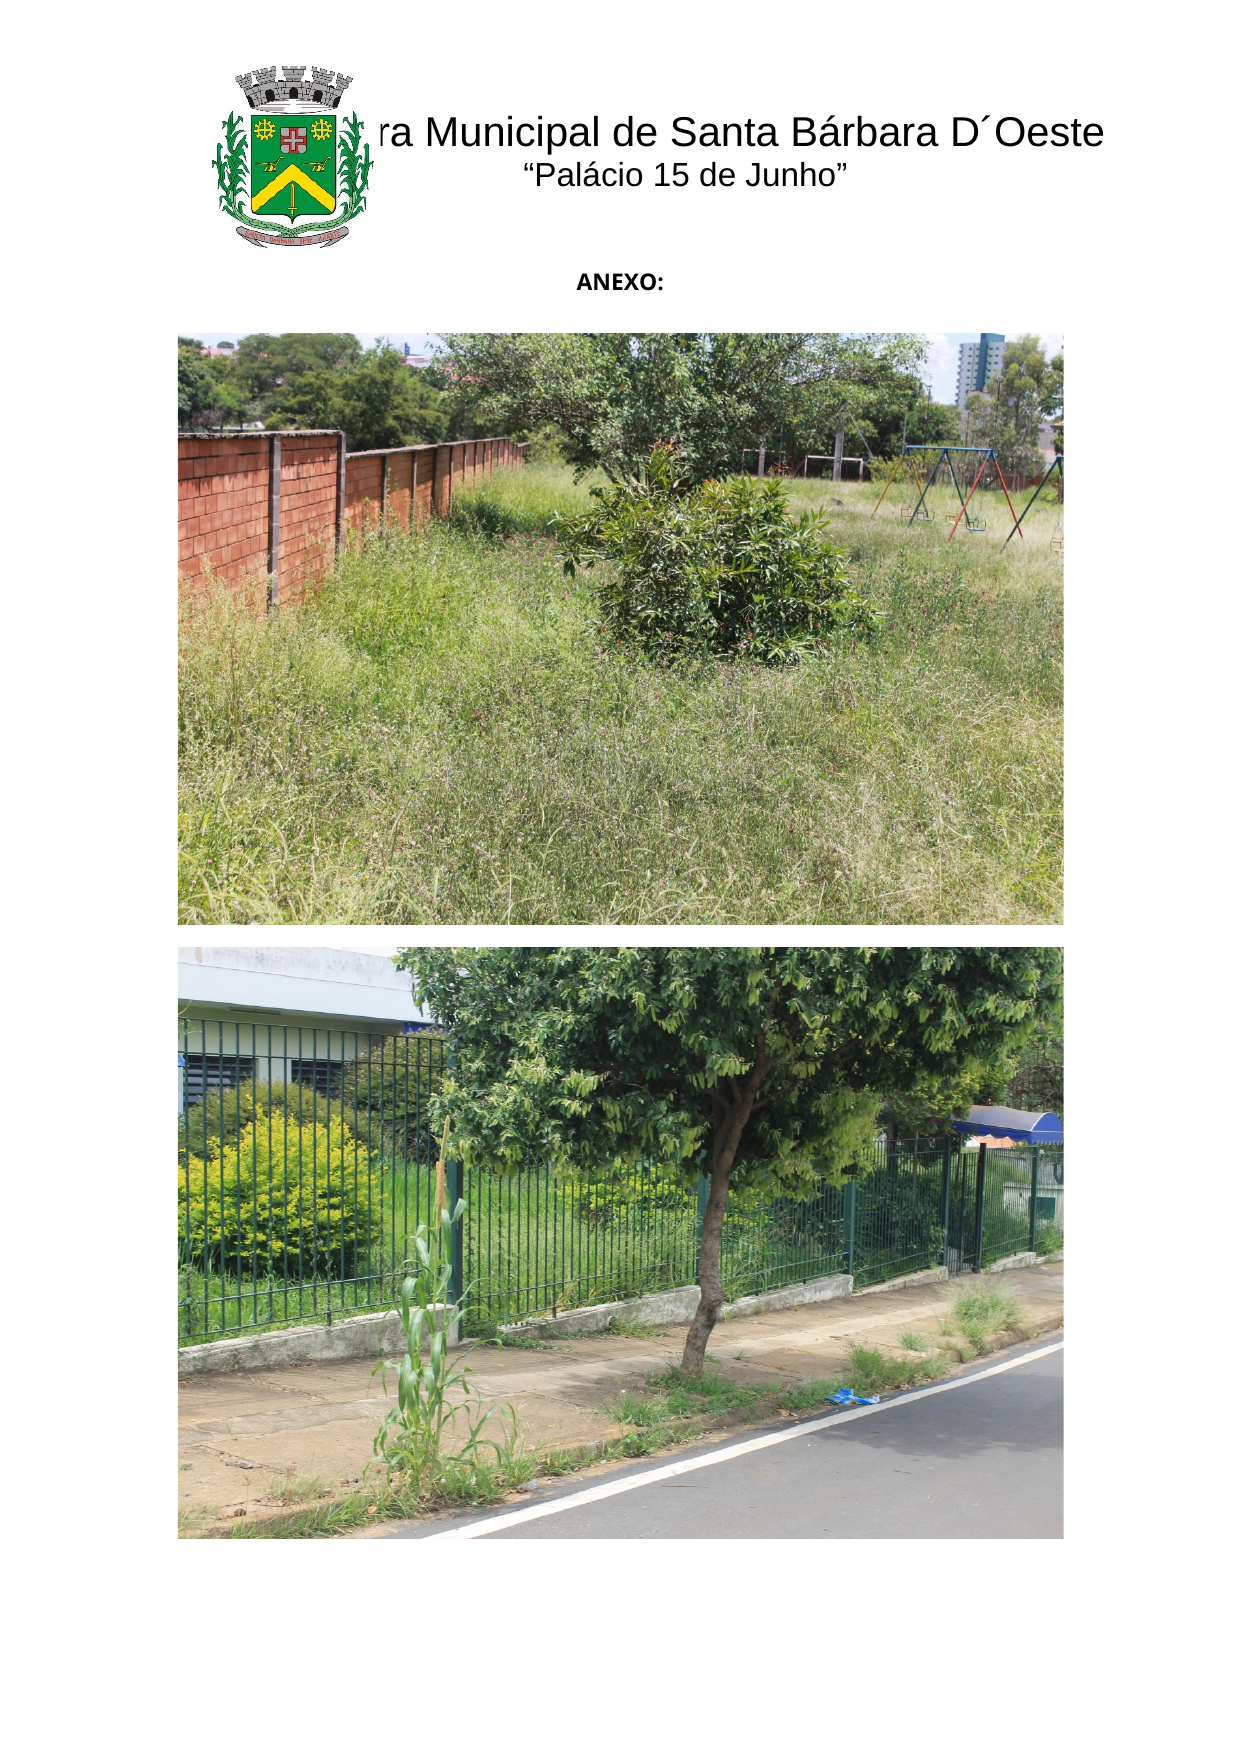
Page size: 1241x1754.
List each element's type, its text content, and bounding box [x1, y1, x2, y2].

picture [211, 66, 381, 255]
text ANEXO: [177, 266, 1063, 297]
picture [177, 947, 1064, 1539]
picture [177, 333, 1064, 925]
